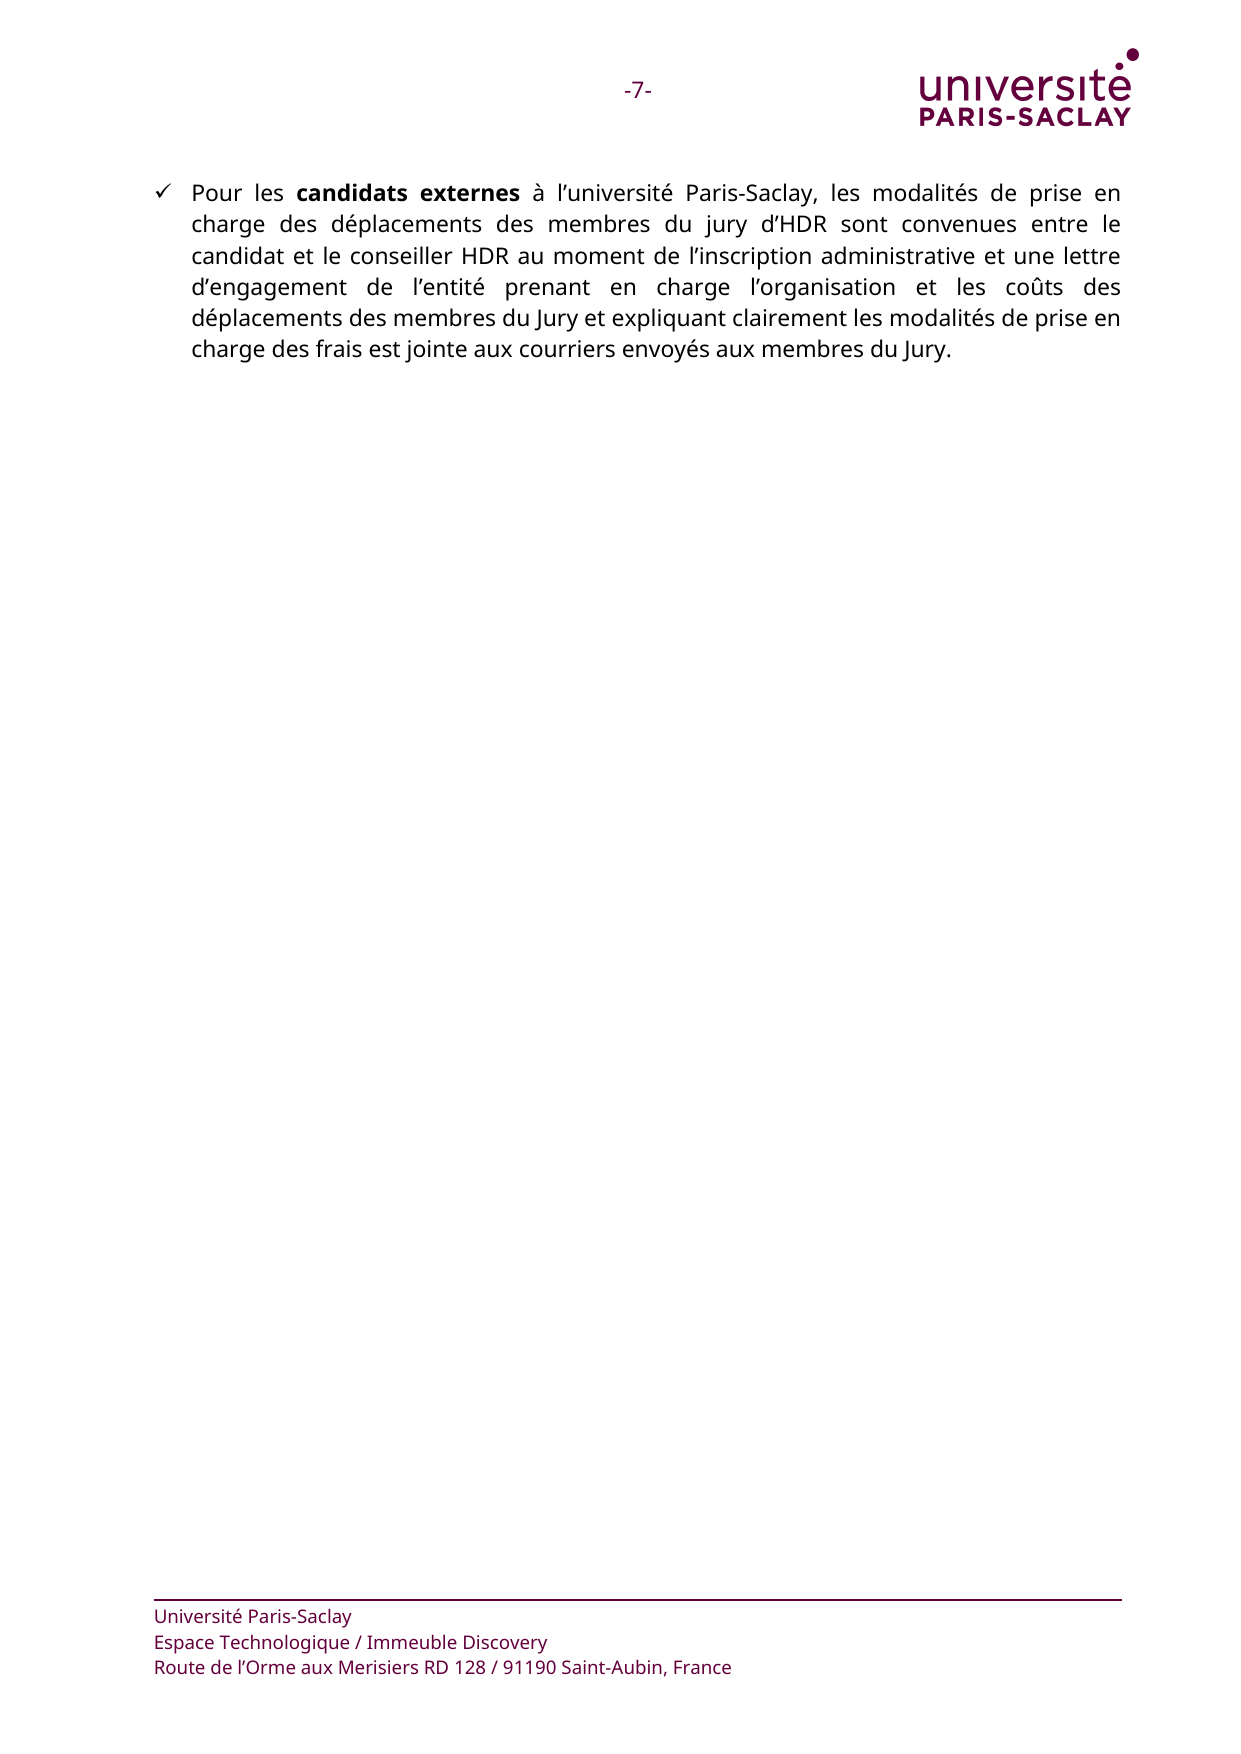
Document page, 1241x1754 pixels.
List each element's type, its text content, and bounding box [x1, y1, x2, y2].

picture [906, 32, 1152, 137]
list Pour les candidats externes à l’université Paris-Saclay, les modalités de prise en charge des déplacements des membres du jury d’HDR sont convenues entre le candidat et le conseiller HDR au moment de l’inscription administrative et une lettre d’engagement de l’entité prenant en charge l’organisation et les coûts des déplacements des membres du Jury et expliquant clairement les modalités de prise en charge des frais est jointe aux courriers envoyés aux membres du Jury. [153, 177, 1122, 365]
